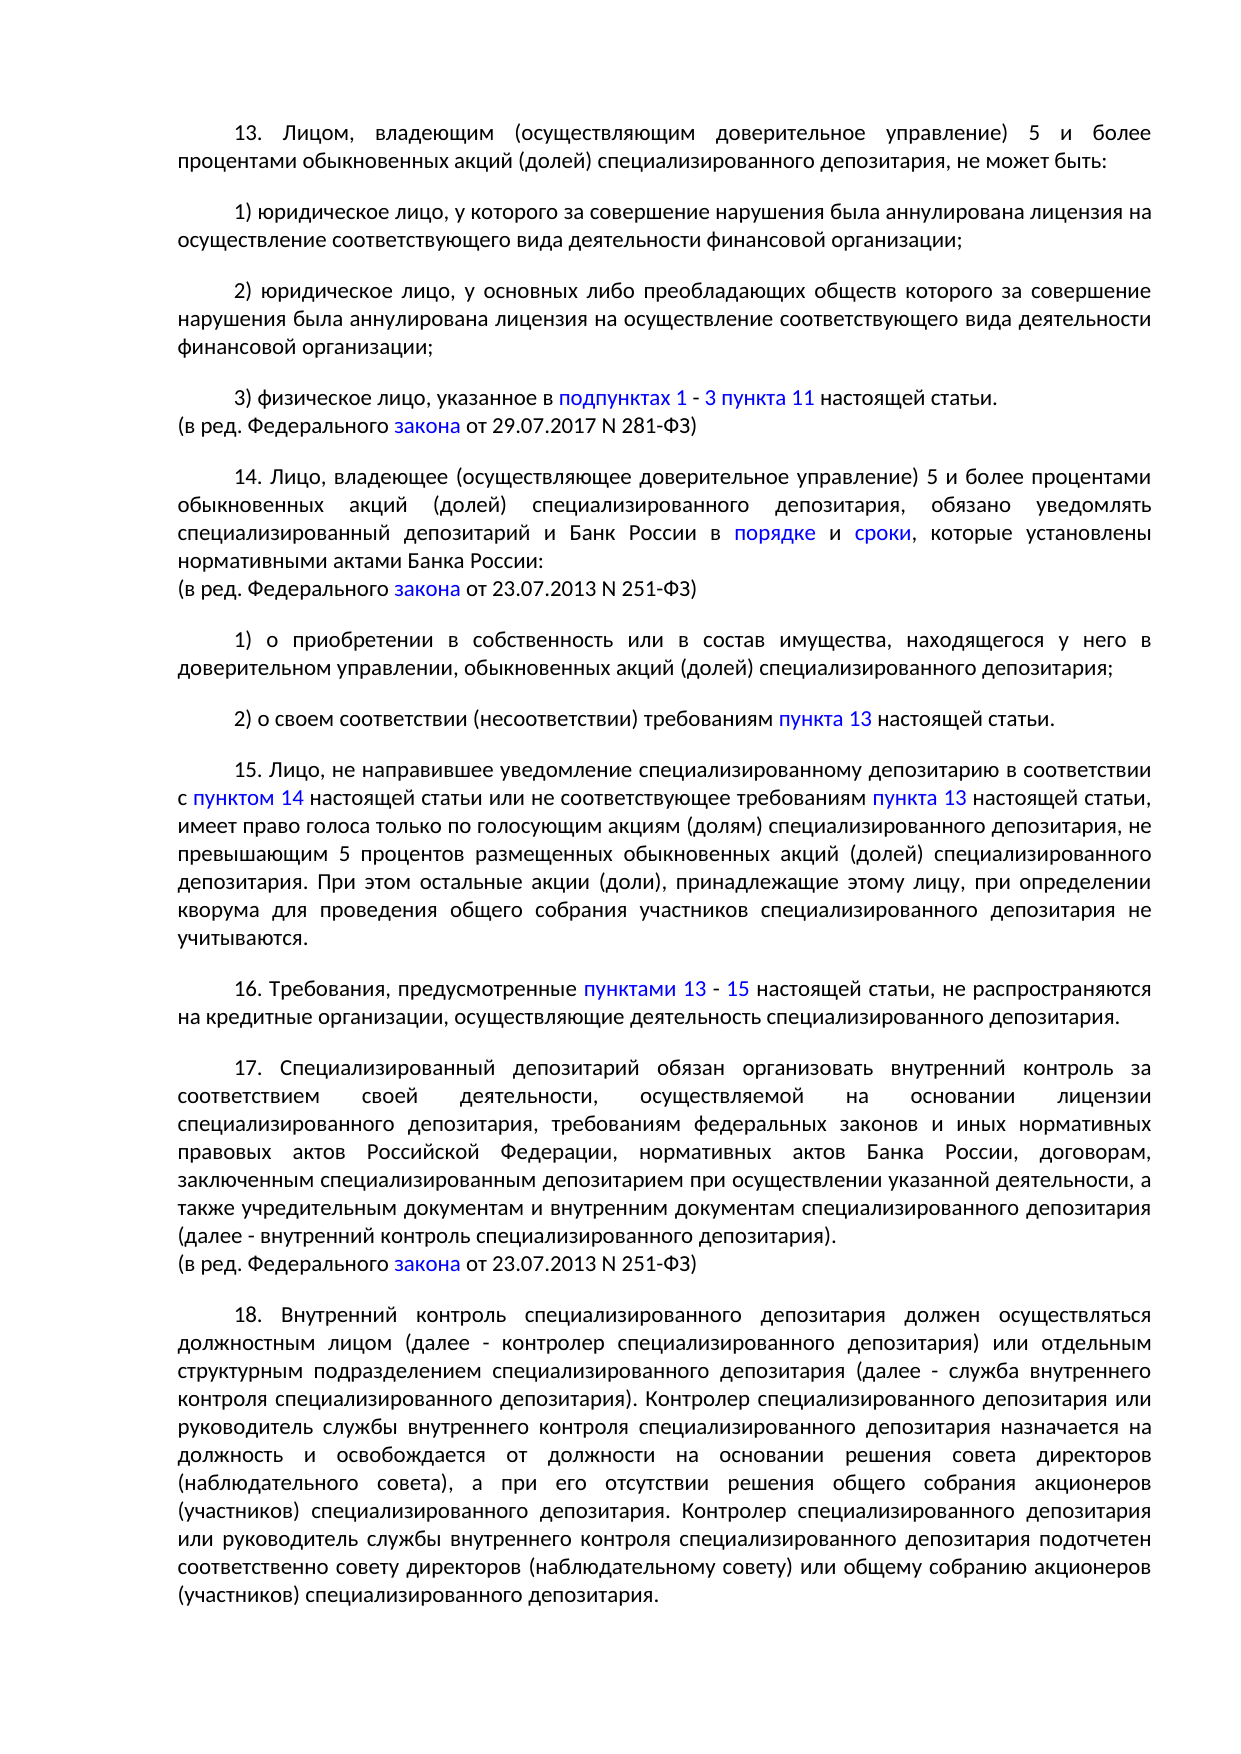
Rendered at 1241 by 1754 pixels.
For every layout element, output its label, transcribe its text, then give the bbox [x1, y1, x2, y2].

text 3) физическое лицо, указанное в подпунктах 1 - 3 пункта 11 настоящей статьи. [177, 383, 1152, 411]
text 14. Лицо, владеющее (осуществляющее доверительное управление) 5 и более процентами обыкновенных акций (долей) специализированного депозитария, обязано уведомлять специализированный депозитарий и Банк России в порядке и сроки, которые установлены нормативными актами Банка России: [177, 462, 1152, 574]
text (в ред. Федерального закона от 29.07.2017 N 281-ФЗ) [177, 411, 1152, 439]
text (в ред. Федерального закона от 23.07.2013 N 251-ФЗ) [177, 1249, 1152, 1277]
text 2) о своем соответствии (несоответствии) требованиям пункта 13 настоящей статьи. [177, 704, 1152, 732]
text 16. Требования, предусмотренные пунктами 13 - 15 настоящей статьи, не распространяются на кредитные организации, осуществляющие деятельность специализированного депозитария. [177, 974, 1152, 1030]
text 1) о приобретении в собственность или в состав имущества, находящегося у него в доверительном управлении, обыкновенных акций (долей) специализированного депозитария; [177, 625, 1152, 681]
text 1) юридическое лицо, у которого за совершение нарушения была аннулирована лицензия на осуществление соответствующего вида деятельности финансовой организации; [177, 197, 1152, 253]
text (в ред. Федерального закона от 23.07.2013 N 251-ФЗ) [177, 574, 1152, 602]
text 17. Специализированный депозитарий обязан организовать внутренний контроль за соответствием своей деятельности, осуществляемой на основании лицензии специализированного депозитария, требованиям федеральных законов и иных нормативных правовых актов Российской Федерации, нормативных актов Банка России, договорам, заключенным специализированным депозитарием при осуществлении указанной деятельности, а также учредительным документам и внутренним документам специализированного депозитария (далее - внутренний контроль специализированного депозитария). [177, 1053, 1152, 1249]
text 13. Лицом, владеющим (осуществляющим доверительное управление) 5 и более процентами обыкновенных акций (долей) специализированного депозитария, не может быть: [177, 118, 1152, 174]
text 15. Лицо, не направившее уведомление специализированному депозитарию в соответствии с пунктом 14 настоящей статьи или не соответствующее требованиям пункта 13 настоящей статьи, имеет право голоса только по голосующим акциям (долям) специализированного депозитария, не превышающим 5 процентов размещенных обыкновенных акций (долей) специализированного депозитария. При этом остальные акции (доли), принадлежащие этому лицу, при определении кворума для проведения общего собрания участников специализированного депозитария не учитываются. [177, 755, 1152, 951]
text 2) юридическое лицо, у основных либо преобладающих обществ которого за совершение нарушения была аннулирована лицензия на осуществление соответствующего вида деятельности финансовой организации; [177, 276, 1152, 360]
text 18. Внутренний контроль специализированного депозитария должен осуществляться должностным лицом (далее - контролер специализированного депозитария) или отдельным структурным подразделением специализированного депозитария (далее - служба внутреннего контроля специализированного депозитария). Контролер специализированного депозитария или руководитель службы внутреннего контроля специализированного депозитария назначается на должность и освобождается от должности на основании решения совета директоров (наблюдательного совета), а при его отсутствии решения общего собрания акционеров (участников) специализированного депозитария. Контролер специализированного депозитария или руководитель службы внутреннего контроля специализированного депозитария подотчетен соответственно совету директоров (наблюдательному совету) или общему собранию акционеров (участников) специализированного депозитария. [177, 1300, 1152, 1608]
